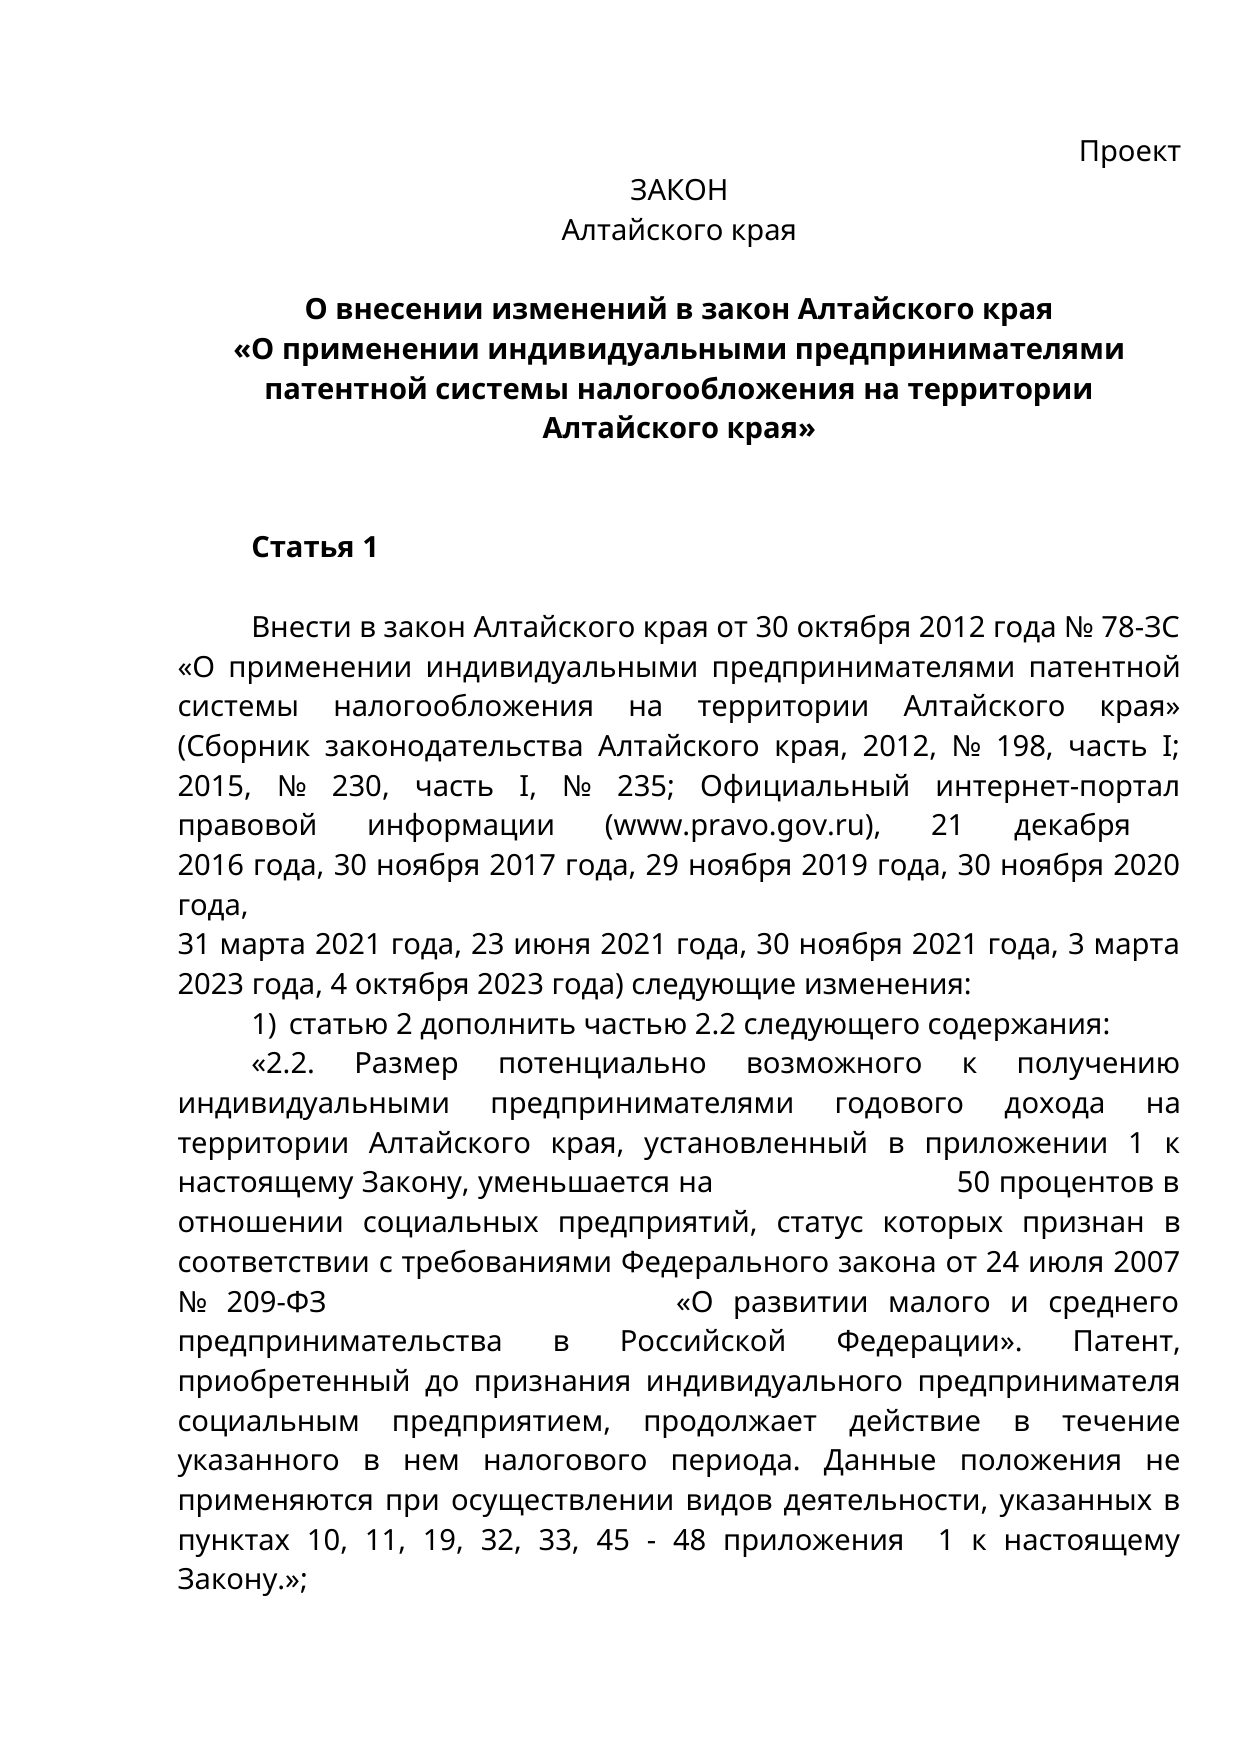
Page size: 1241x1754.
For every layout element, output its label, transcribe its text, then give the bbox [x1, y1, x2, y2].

text Внести в закон Алтайского края от 30 октября 2012 года № 78-ЗС «О применении индивидуальными предпринимателями патентной системы налогообложения на территории Алтайского края» (Сборник законодательства Алтайского края, 2012, № 198, часть I; 2015, № 230, часть I, № 235; Официальный интернет-портал правовой информации (www.pravo.gov.ru), 21 декабря 2016 года, 30 ноября 2017 года, 29 ноября 2019 года, 30 ноября 2020 года, 31 марта 2021 года, 23 июня 2021 года, 30 ноября 2021 года, 3 марта 2023 года, 4 октября 2023 года) следующие изменения: [177, 606, 1181, 1003]
text Статья 1 [177, 527, 1181, 566]
subtitle О внесении изменений в закон Алтайского края [177, 289, 1181, 328]
list статью 2 дополнить частью 2.2 следующего содержания: [251, 1003, 1181, 1043]
subtitle «О применении индивидуальными предпринимателями патентной системы налогообложения на территории Алтайского края» [177, 328, 1181, 447]
list «2.2. Размер потенциально возможного к получению индивидуальными предпринимателями годового дохода на территории Алтайского края, установленный в приложении 1 к настоящему Закону, уменьшается на 50 процентов в отношении социальных предприятий, статус которых признан в соответствии с требованиями Федерального закона от 24 июля 2007 № 209-ФЗ «О развитии малого и среднего предпринимательства в Российской Федерации». Патент, приобретенный до признания индивидуального предпринимателя социальным предприятием, продолжает действие в течение указанного в нем налогового периода. Данные положения не применяются при осуществлении видов деятельности, указанных в пунктах 10, 11, 19, 32, 33, 45 - 48 приложения 1 к настоящему Закону.»; [177, 1043, 1181, 1598]
text ЗАКОН [177, 169, 1181, 209]
text Алтайского края [177, 209, 1181, 249]
text Проект [177, 130, 1181, 169]
